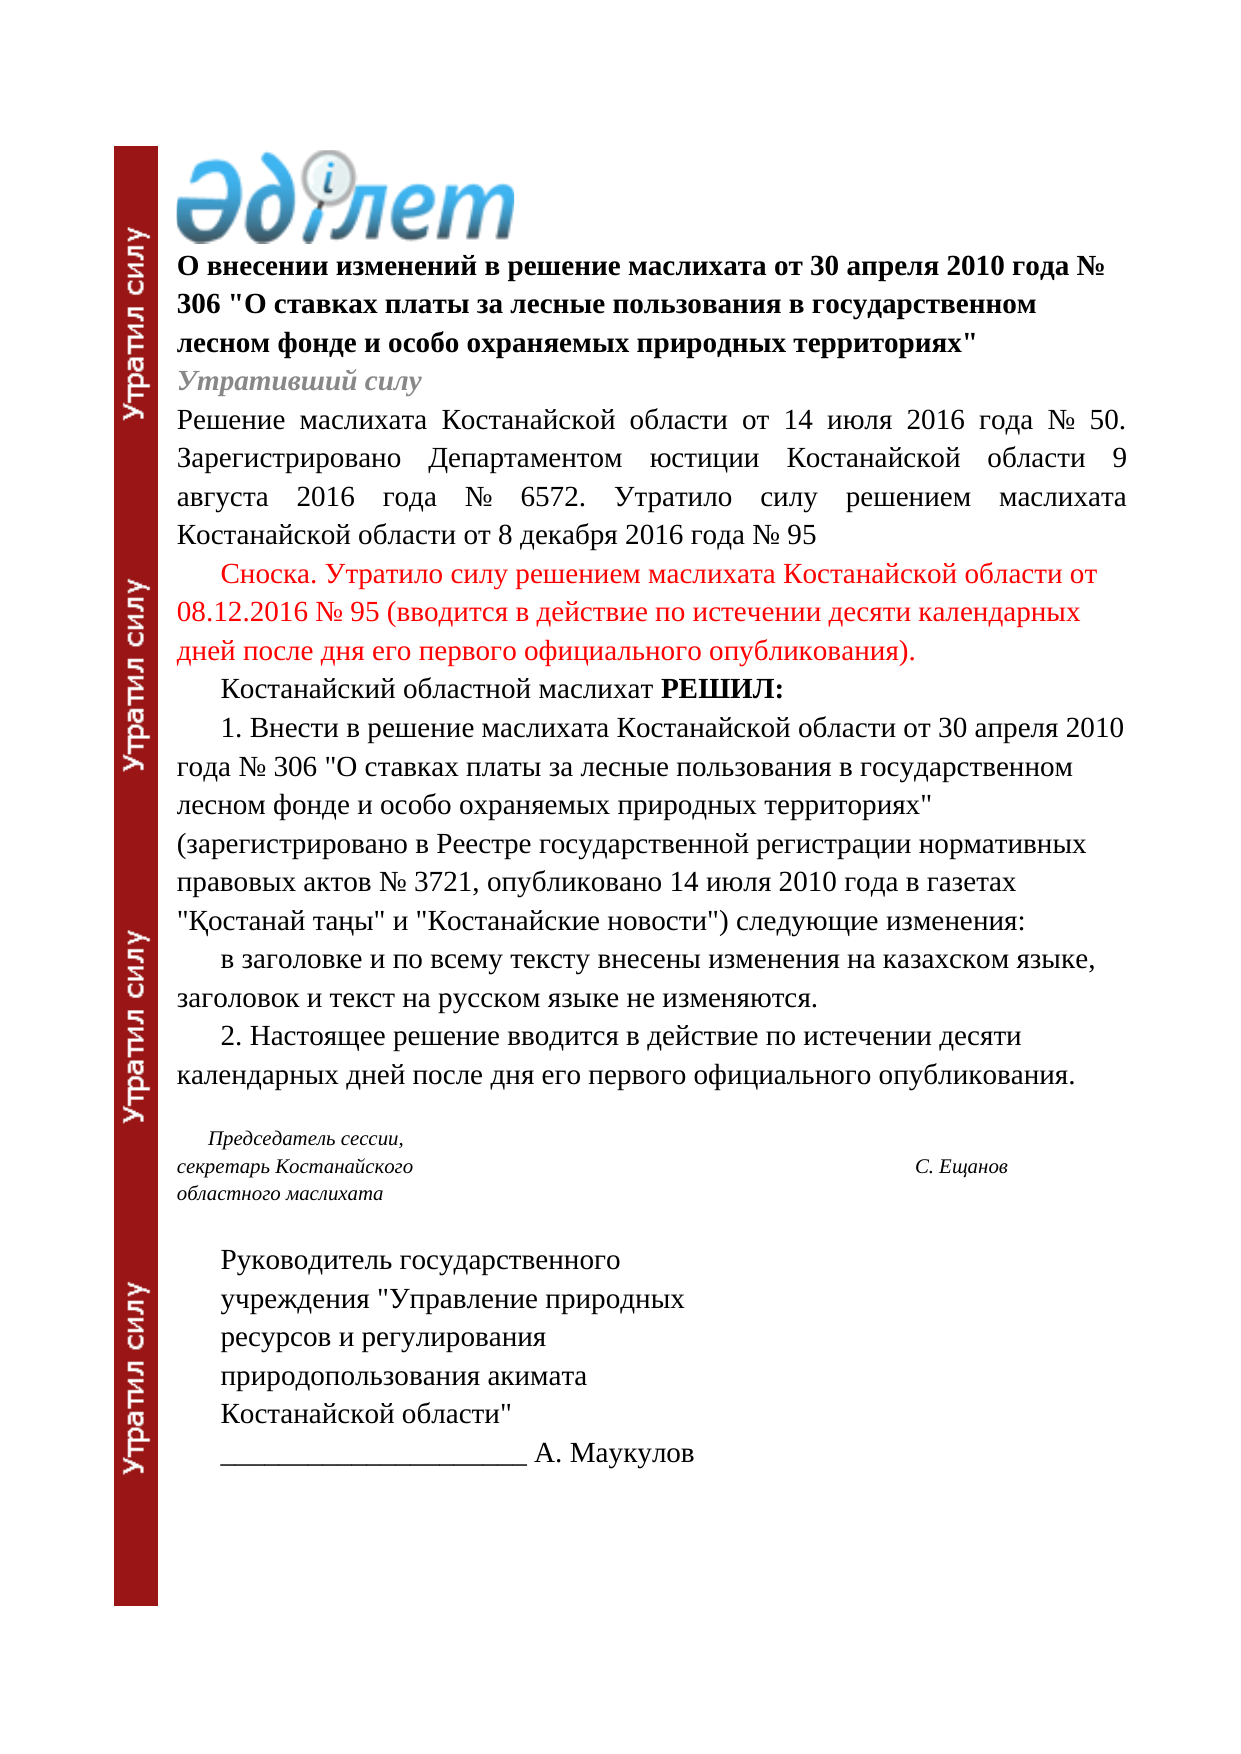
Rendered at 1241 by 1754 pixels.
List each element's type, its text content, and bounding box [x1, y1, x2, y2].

picture [114, 146, 158, 248]
text Руководитель государственного учреждения "Управление природных ресурсов и регулирования природопользования акимата Костанайской области" _____________________ А. Маукулов [112, 1211, 1128, 1499]
picture [114, 1121, 158, 1125]
text Решение маслихата Костанайской области от 14 июля 2016 года № 50. Зарегистрировано Департаментом юстиции Костанайской области 9 августа 2016 года № 6572. Утратило силу решением маслихата Костанайской области от 8 декабря 2016 года № 95 [112, 402, 1128, 551]
text Сноска. Утратило силу решением маслихата Костанайской области от 08.12.2016 № 95 (вводится в действие по истечении десяти календарных дней после дня его первого официального опубликования). Костанайский областной маслихат РЕШИЛ: 1. Внести в решение маслихата Костанайской области от 30 апреля 2010 года № 306 "О ставках платы за лесные пользования в государственном лесном фонде и особо охраняемых природных территориях" (зарегистрировано в Реестре государственной регистрации нормативных правовых актов № 3721, опубликовано 14 июля 2010 года в газетах "Қостанай таңы" и "Костанайские новости") следующие изменения: в заголовке и по всему тексту внесены изменения на казахском языке, заголовок и текст на русском языке не изменяются. 2. Настоящее решение вводится в действие по истечении десяти календарных дней после дня его первого официального опубликования. [112, 556, 1128, 1121]
picture [114, 551, 158, 556]
table_header Председатель сессии, секретарь Костанайского областного маслихата [101, 1125, 913, 1211]
text Утративший силу [112, 363, 1128, 397]
picture [114, 358, 158, 363]
table_header С. Ещанов [913, 1125, 1240, 1211]
picture [114, 1499, 158, 1606]
picture [176, 150, 515, 244]
text О внесении изменений в решение маслихата от 30 апреля 2010 года № 306 "О ставках платы за лесные пользования в государственном лесном фонде и особо охраняемых природных территориях" [112, 248, 1128, 358]
picture [114, 397, 158, 402]
